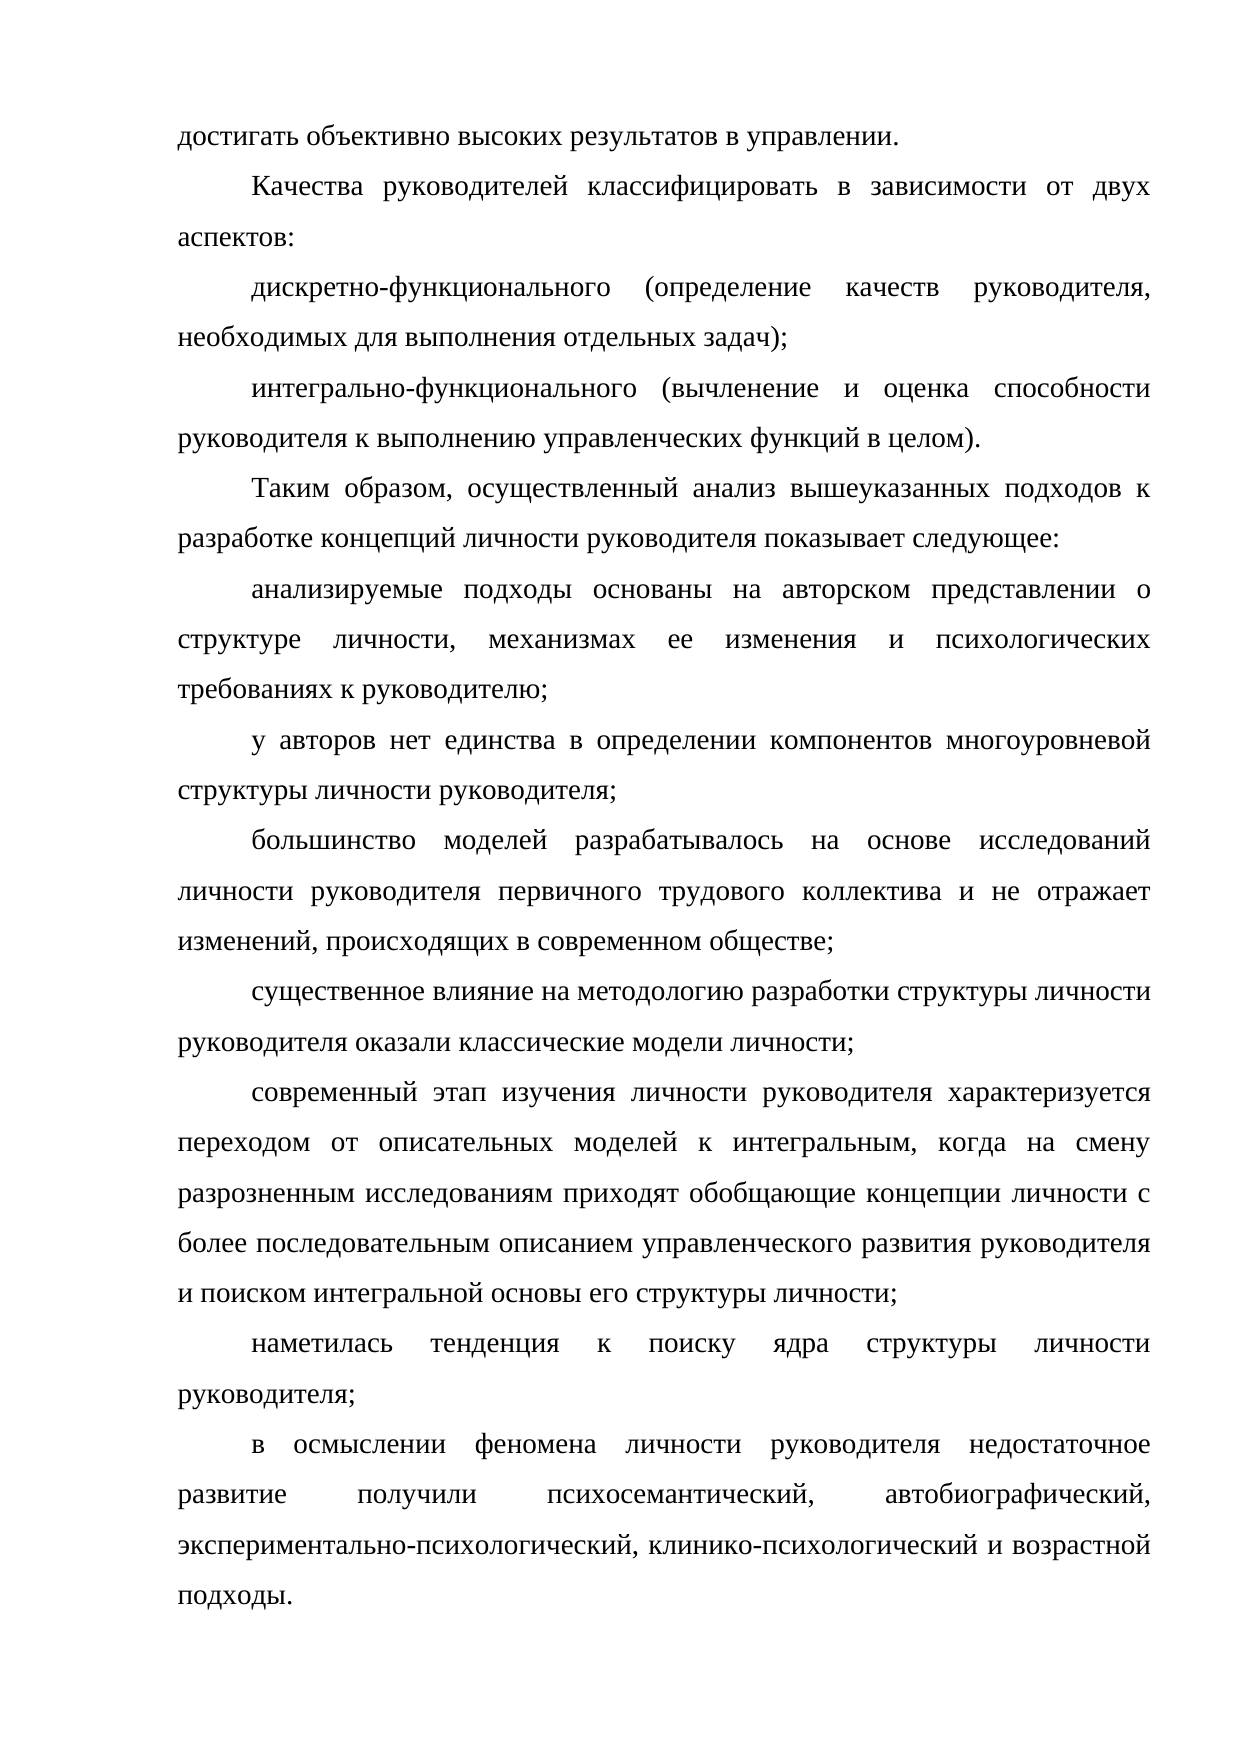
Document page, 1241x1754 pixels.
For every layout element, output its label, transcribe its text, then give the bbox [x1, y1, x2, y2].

text существенное влияние на методологию разработки структуры личности руководителя оказали классические модели личности; [177, 973, 1152, 1057]
text интегрально-функционального (вычленение и оценка способности руководителя к выполнению управленческих функций в целом). [177, 370, 1152, 453]
text наметилась тенденция к поиску ядра структуры личности руководителя; [177, 1326, 1152, 1409]
text Качества руководителей классифицировать в зависимости от двух аспектов: [177, 168, 1152, 252]
text Таким образом, осуществленный анализ вышеуказанных подходов к разработке концепций личности руководителя показывает следующее: [177, 470, 1152, 554]
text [177, 118, 1152, 152]
text современный этап изучения личности руководителя характеризуется переходом от описательных моделей к интегральным, когда на смену разрозненным исследованиям приходят обобщающие концепции личности с более последовательным описанием управленческого развития руководителя и поиском интегральной основы его структуры личности; [177, 1074, 1152, 1309]
text в осмыслении феномена личности руководителя недостаточное развитие получили психосемантический, автобиографический, экспериментально-психологический, клинико-психологический и возрастной подходы. [177, 1426, 1152, 1611]
text большинство моделей разрабатывалось на основе исследований личности руководителя первичного трудового коллектива и не отражает изменений, происходящих в современном обществе; [177, 822, 1152, 957]
text анализируемые подходы основаны на авторском представлении о структуре личности, механизмах ее изменения и психологических требованиях к руководителю; [177, 571, 1152, 705]
text дискретно-функционального (определение качеств руководителя, необходимых для выполнения отдельных задач); [177, 269, 1152, 353]
text у авторов нет единства в определении компонентов многоуровневой структуры личности руководителя; [177, 722, 1152, 806]
